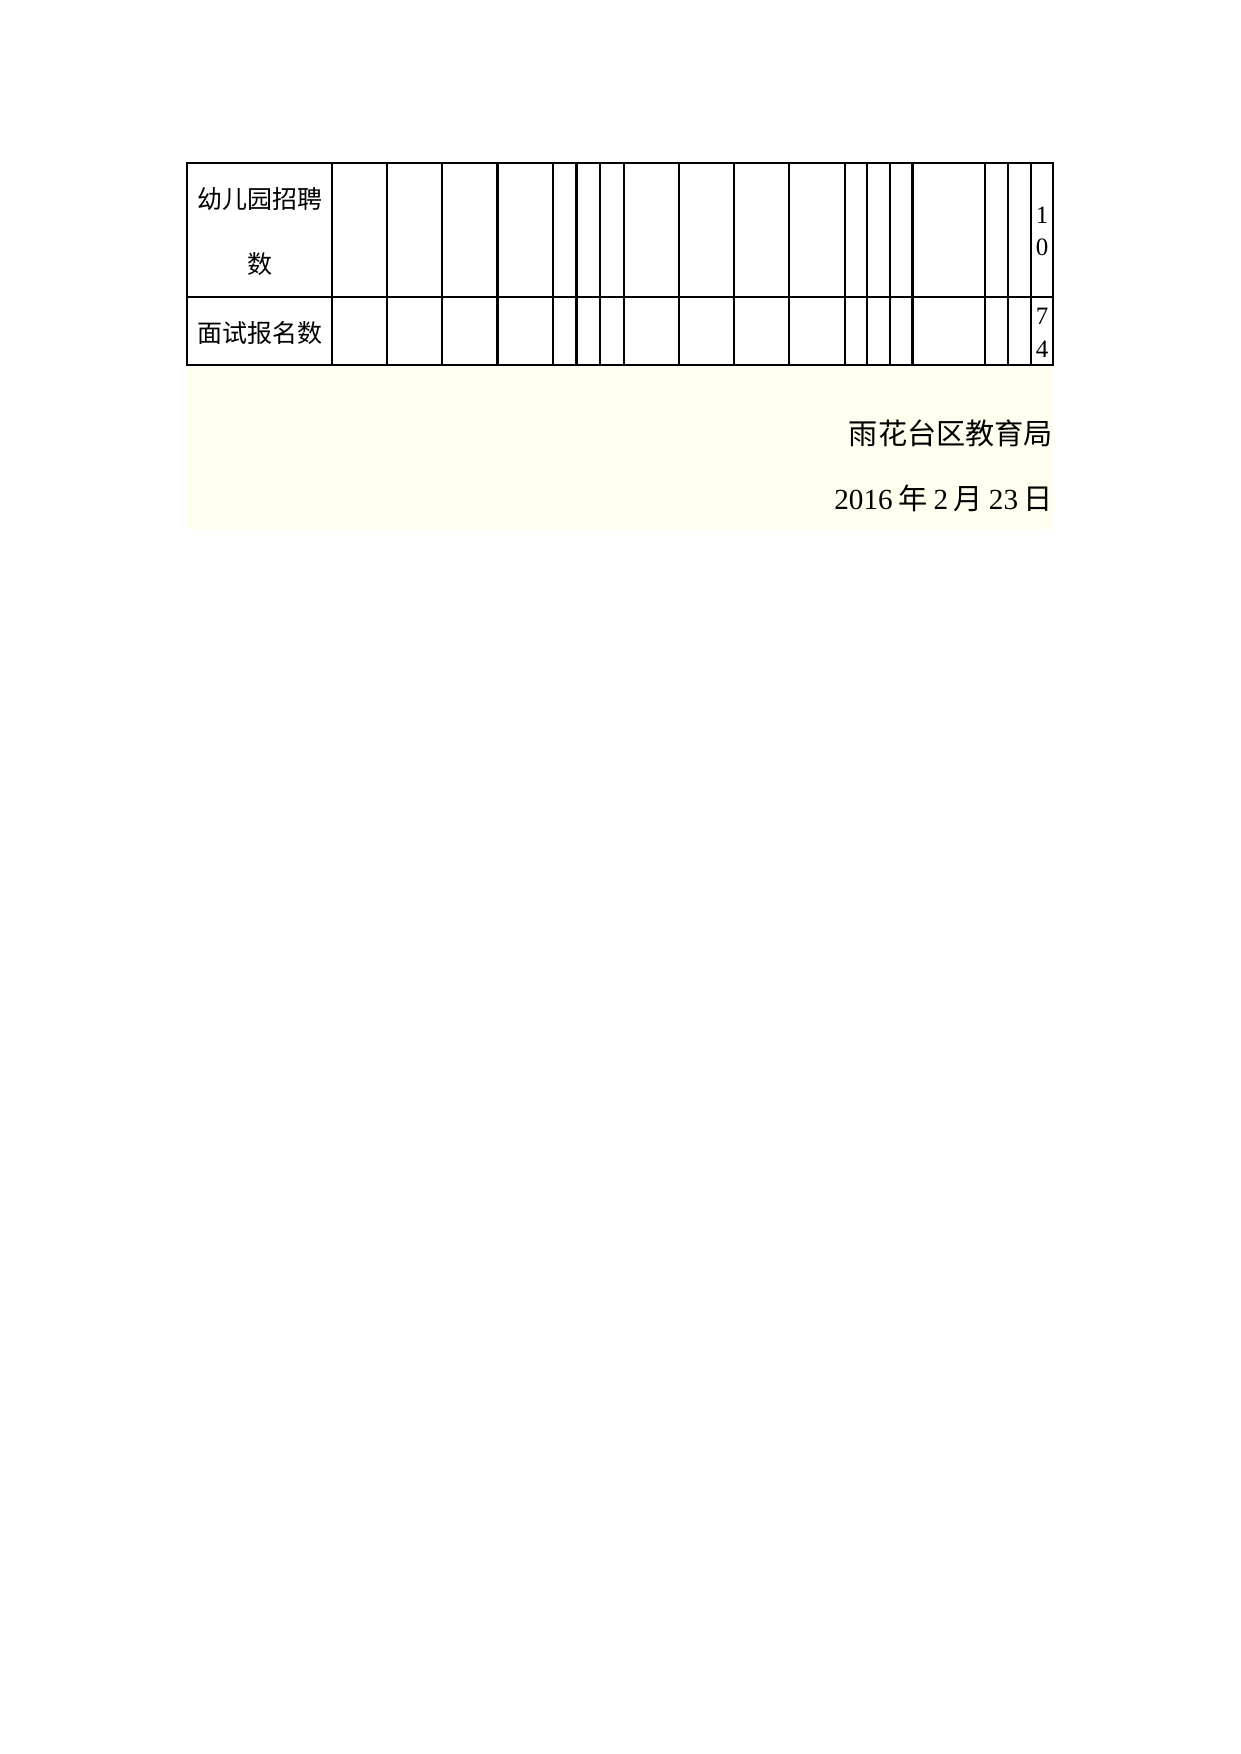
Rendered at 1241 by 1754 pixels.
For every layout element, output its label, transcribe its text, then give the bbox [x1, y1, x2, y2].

table_cell [499, 298, 552, 364]
table_cell [914, 298, 984, 364]
table_cell 幼儿园招聘数 [188, 164, 331, 296]
text 雨花台区教育局 [187, 399, 1053, 464]
table_cell 面试报名数 [188, 298, 331, 364]
table_cell [914, 164, 984, 296]
table_cell [388, 164, 441, 296]
text 2016年2月23日 [187, 464, 1053, 529]
table_cell [868, 298, 889, 364]
table_cell [443, 164, 496, 296]
table_cell [625, 164, 678, 296]
table_cell [578, 298, 599, 364]
table_cell [578, 164, 599, 296]
table_cell [680, 164, 733, 296]
table_cell [554, 164, 575, 296]
table_cell [790, 164, 844, 296]
table_cell [846, 164, 866, 296]
table_cell [735, 298, 788, 364]
table_cell [846, 298, 866, 364]
table_cell [680, 298, 733, 364]
table_cell [554, 298, 575, 364]
table_cell [333, 298, 386, 364]
table_cell [443, 298, 496, 364]
table_cell [986, 164, 1007, 296]
table_cell [601, 298, 623, 364]
table_cell [868, 164, 889, 296]
table_cell [601, 164, 623, 296]
table_cell [1009, 164, 1030, 296]
table_cell [499, 164, 552, 296]
table_cell [625, 298, 678, 364]
table_cell [891, 164, 911, 296]
table_cell [388, 298, 441, 364]
table_cell [1009, 298, 1030, 364]
table_cell [790, 298, 844, 364]
table_cell [986, 298, 1007, 364]
table_cell 10 [1032, 164, 1052, 296]
table_cell 74 [1032, 298, 1052, 364]
table_cell [333, 164, 386, 296]
table_cell [891, 298, 911, 364]
table_cell [735, 164, 788, 296]
